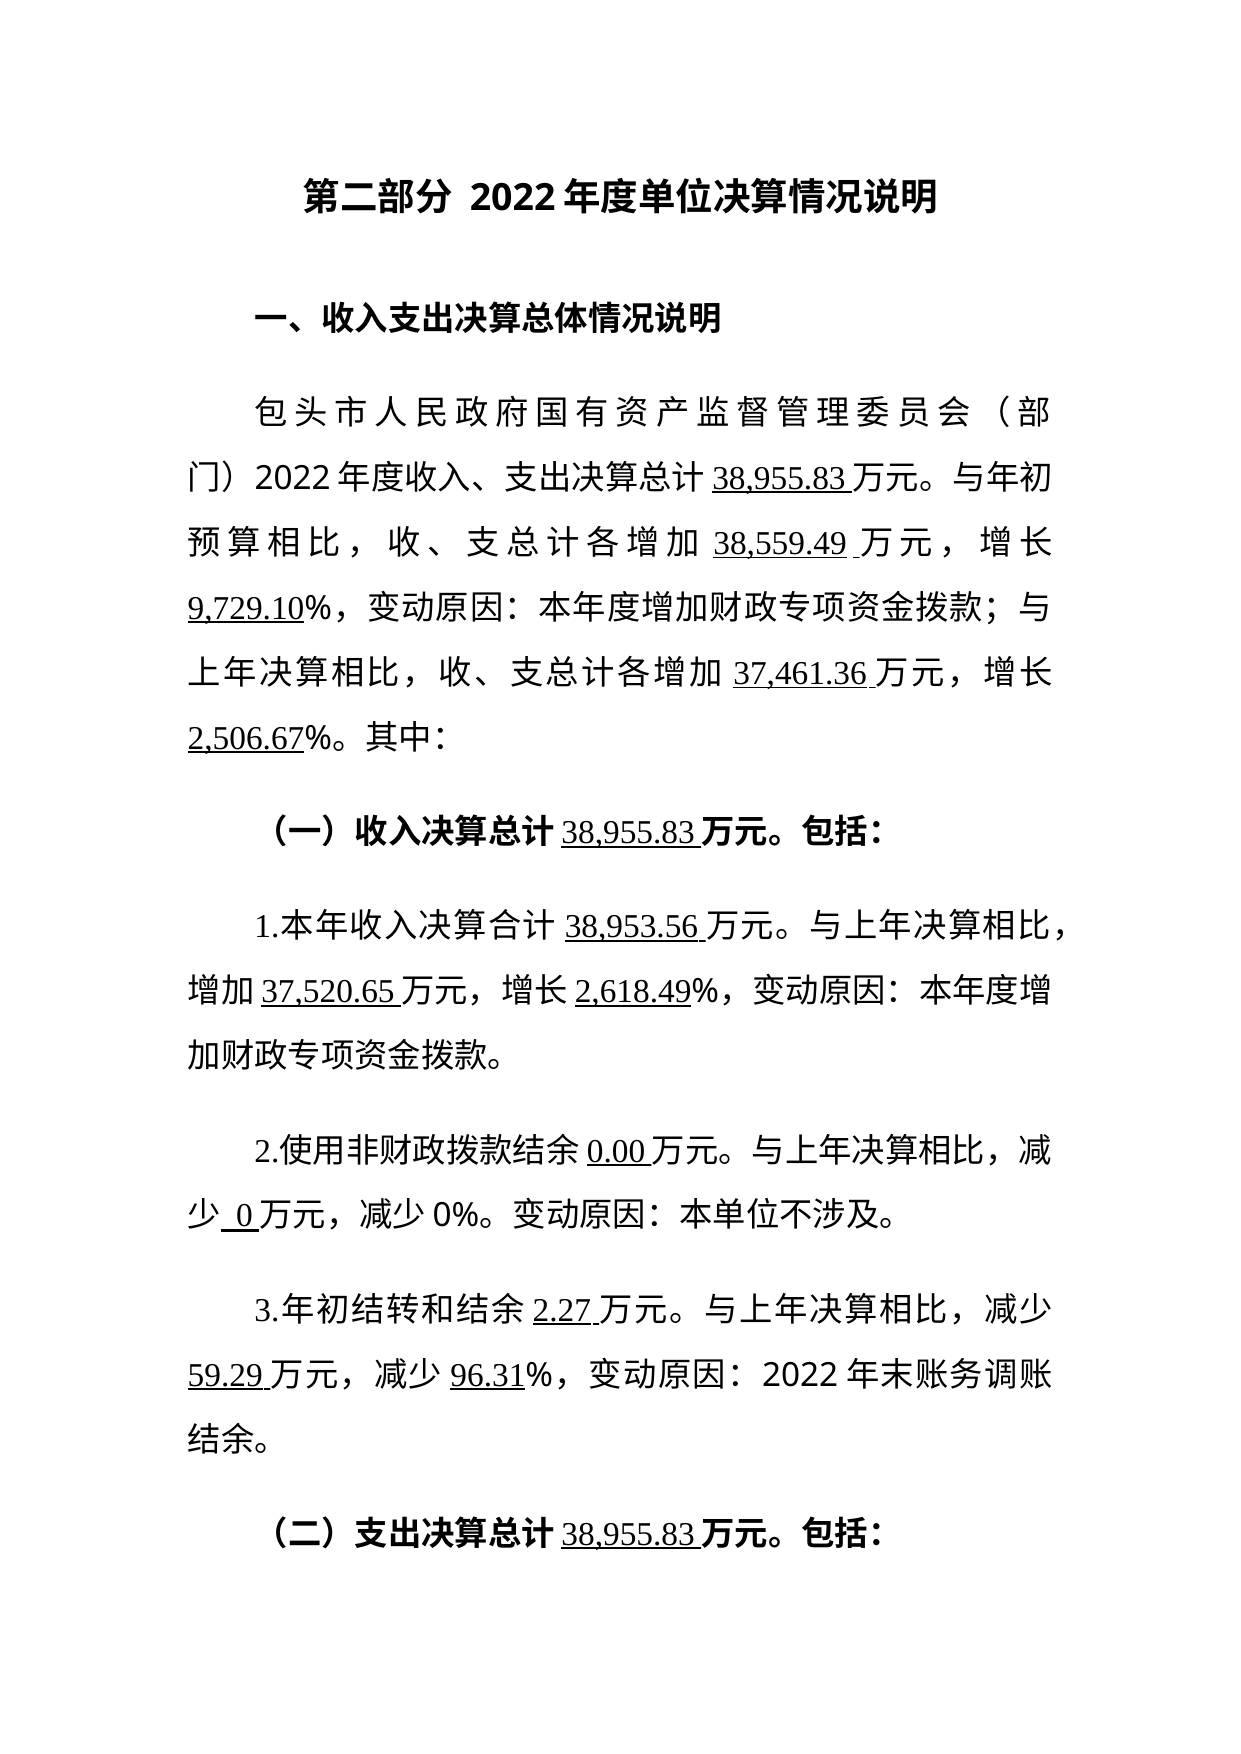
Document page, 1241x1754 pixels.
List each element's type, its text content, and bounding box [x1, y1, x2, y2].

text 1.本年收入决算合计38,953.56万元。与上年决算相比，增加37,520.65万元，增长2,618.49%，变动原因：本年度增加财政专项资金拨款。 [187, 891, 1053, 1086]
subtitle 第二部分 2022年度单位决算情况说明 [187, 162, 1053, 227]
text 包头市人民政府国有资产监督管理委员会（部门）2022年度收入、支出决算总计38,955.83万元。与年初预算相比，收、支总计各增加38,559.49万元，增长9,729.10%，变动原因：本年度增加财政专项资金拨款；与上年决算相比，收、支总计各增加37,461.36万元，增长2,506.67%。其中： [187, 377, 1053, 767]
text 2.使用非财政拨款结余0.00万元。与上年决算相比，减少 0万元，减少0%。变动原因：本单位不涉及。 [187, 1115, 1053, 1245]
text （一）收入决算总计38,955.83万元。包括： [187, 797, 1053, 862]
text （二）支出决算总计38,955.83万元。包括： [187, 1498, 1053, 1563]
text 3.年初结转和结余2.27万元。与上年决算相比，减少59.29万元，减少96.31%，变动原因：2022年末账务调账结余。 [187, 1274, 1053, 1469]
text 一、收入支出决算总体情况说明 [187, 283, 1053, 348]
